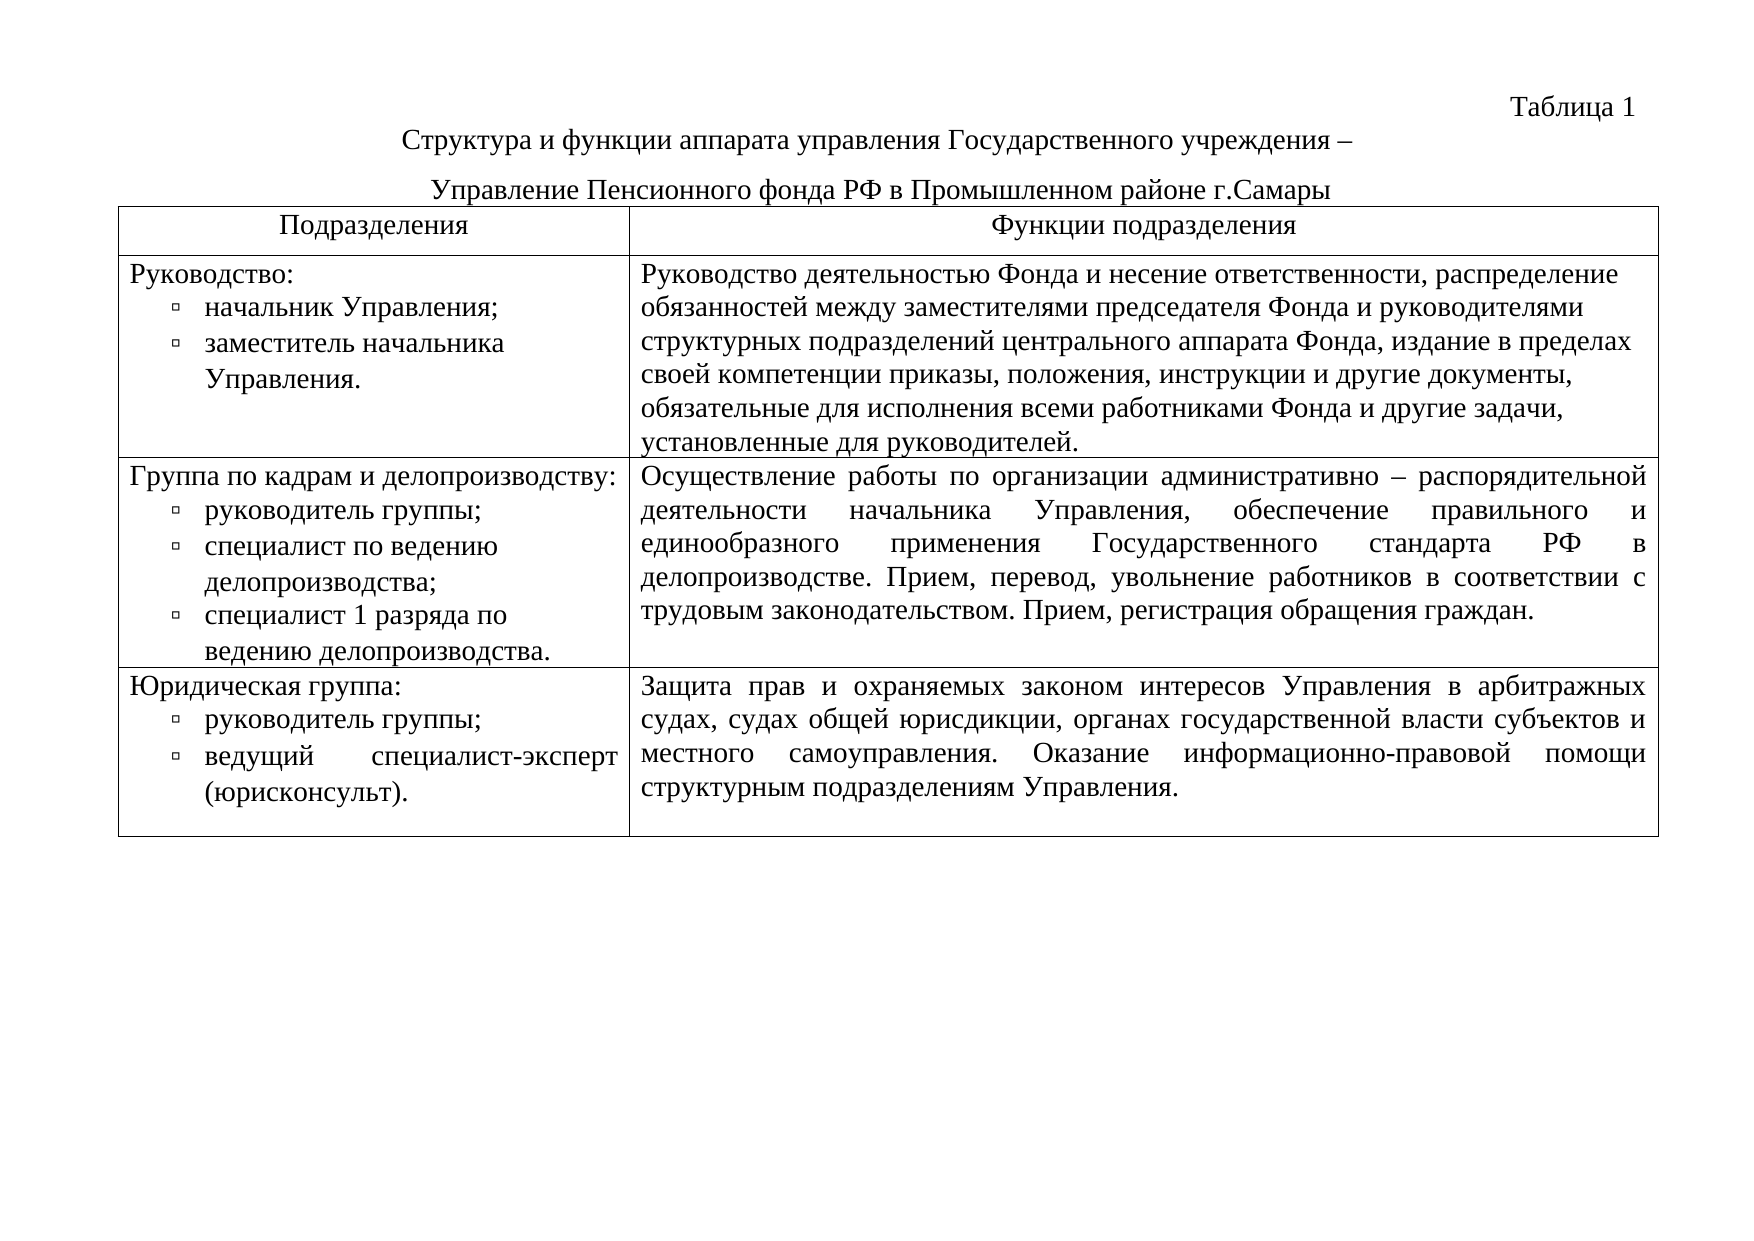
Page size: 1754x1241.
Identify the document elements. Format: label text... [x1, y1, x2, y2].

table_cell Руководство деятельностью Фонда и несение ответственности, распределение обязанностей между заместителями председателя Фонда и руководителями структурных подразделений центрального аппарата Фонда, издание в пределах своей компетенции приказы, положения, инструкции и другие документы, обязательные для исполнения всеми работниками Фонда и другие задачи, установленные для руководителей. [630, 256, 1658, 457]
table_cell Группа по кадрам и делопроизводству: руководитель группы; специалист по ведению делопроизводства; специалист 1 разряда по ведению делопроизводства. [119, 458, 629, 667]
table_cell Осуществление работы по организации административно – распорядительной деятельности начальника Управления, обеспечение правильного и единообразного применения Государственного стандарта РФ в делопроизводстве. Прием, перевод, увольнение работников в соответствии с трудовым законодательством. Прием, регистрация обращения граждан. [630, 458, 1658, 667]
text Управление Пенсионного фонда РФ в Промышленном районе г.Самары [118, 172, 1636, 206]
table_header Подразделения [119, 207, 629, 255]
text Структура и функции аппарата управления Государственного учреждения – [118, 122, 1636, 156]
text Таблица 1 [118, 89, 1636, 122]
table_cell Юридическая группа: руководитель группы; ведущий специалист-эксперт (юрисконсульт). [119, 668, 629, 836]
table_header Функции подразделения [630, 207, 1658, 255]
table_cell Руководство: начальник Управления; заместитель начальника Управления. [119, 256, 629, 457]
table_cell Защита прав и охраняемых законом интересов Управления в арбитражных судах, судах общей юрисдикции, органах государственной власти субъектов и местного самоуправления. Оказание информационно-правовой помощи структурным подразделениям Управления. [630, 668, 1658, 836]
